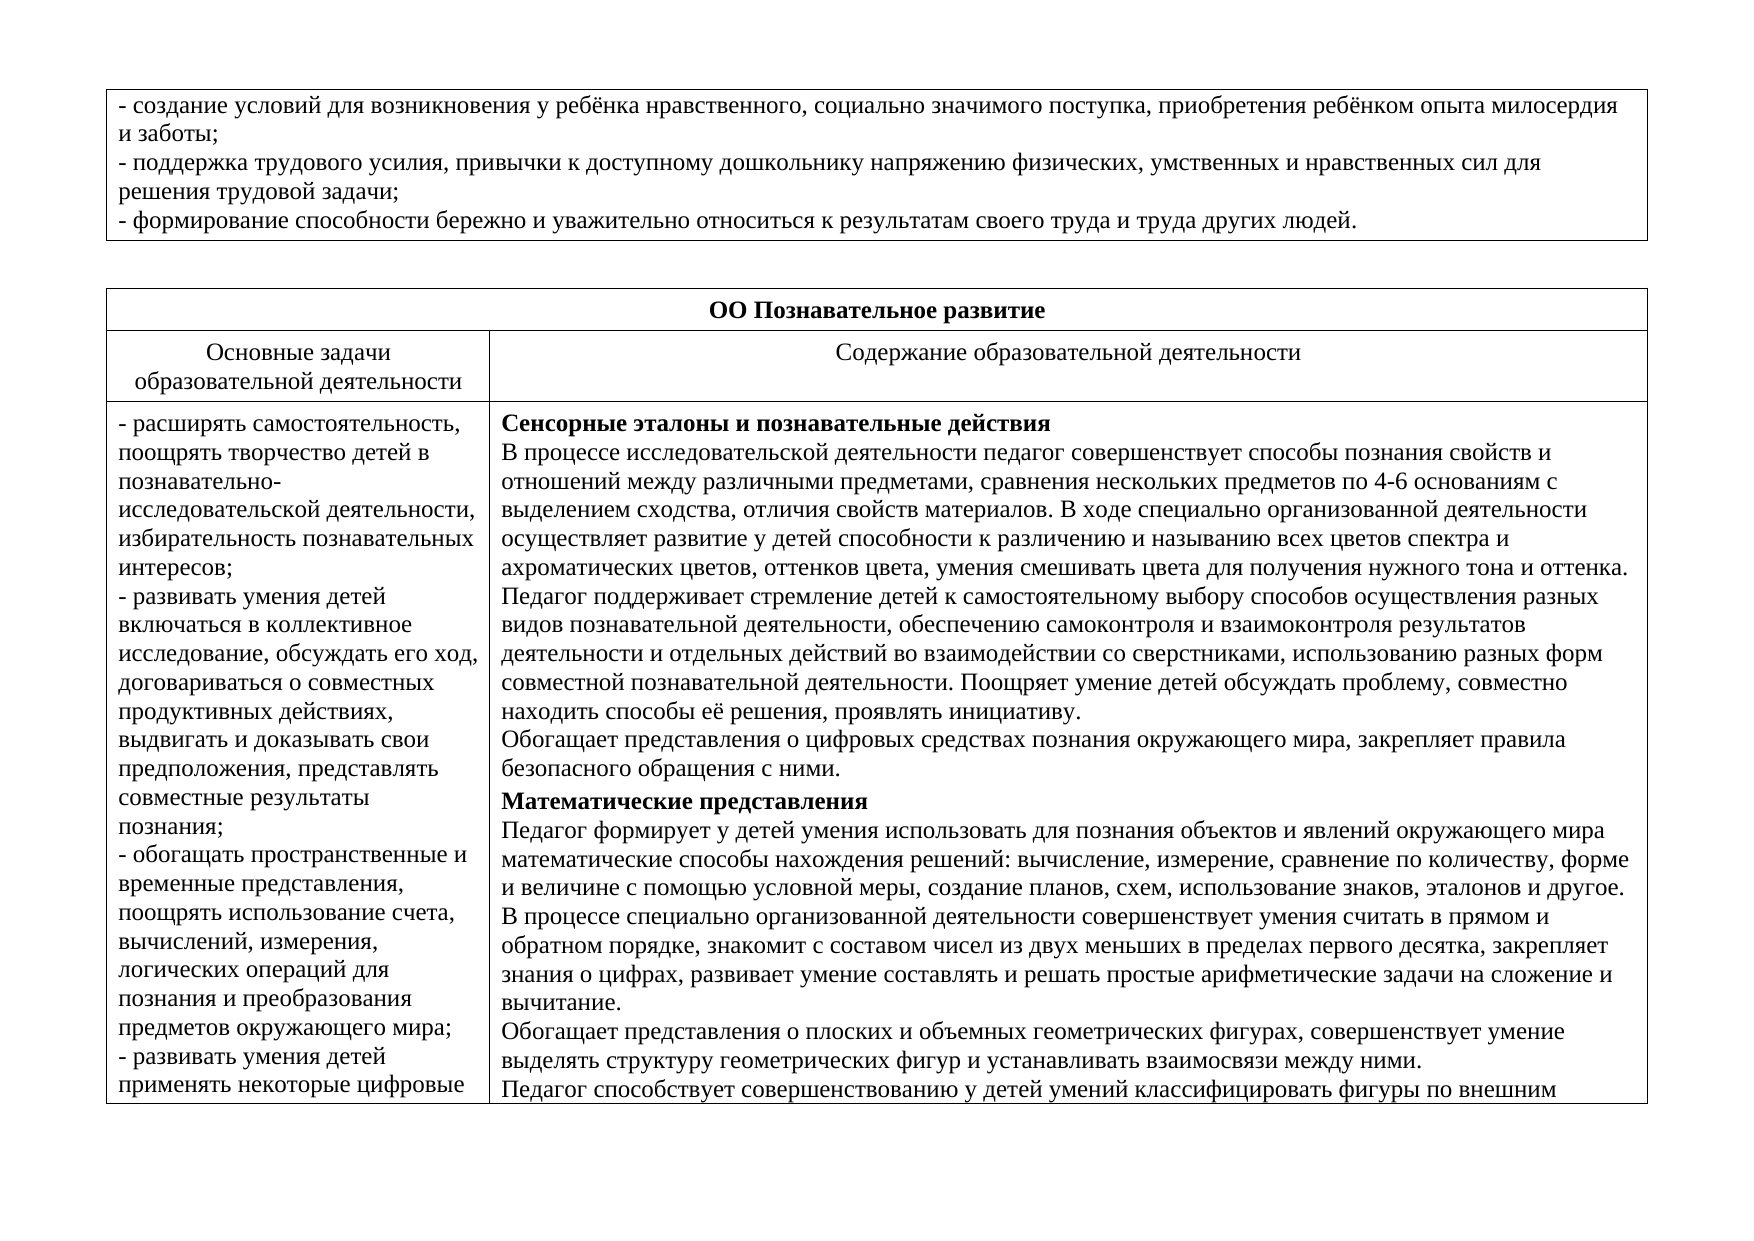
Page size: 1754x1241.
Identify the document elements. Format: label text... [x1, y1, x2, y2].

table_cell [107, 402, 489, 1102]
table_cell Основные задачи образовательной деятельности [107, 331, 489, 401]
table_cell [107, 90, 1647, 240]
table_cell Содержание образовательной деятельности [490, 331, 1647, 401]
table_header ОО Познавательное развитие [107, 289, 1647, 330]
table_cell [490, 402, 1647, 1102]
